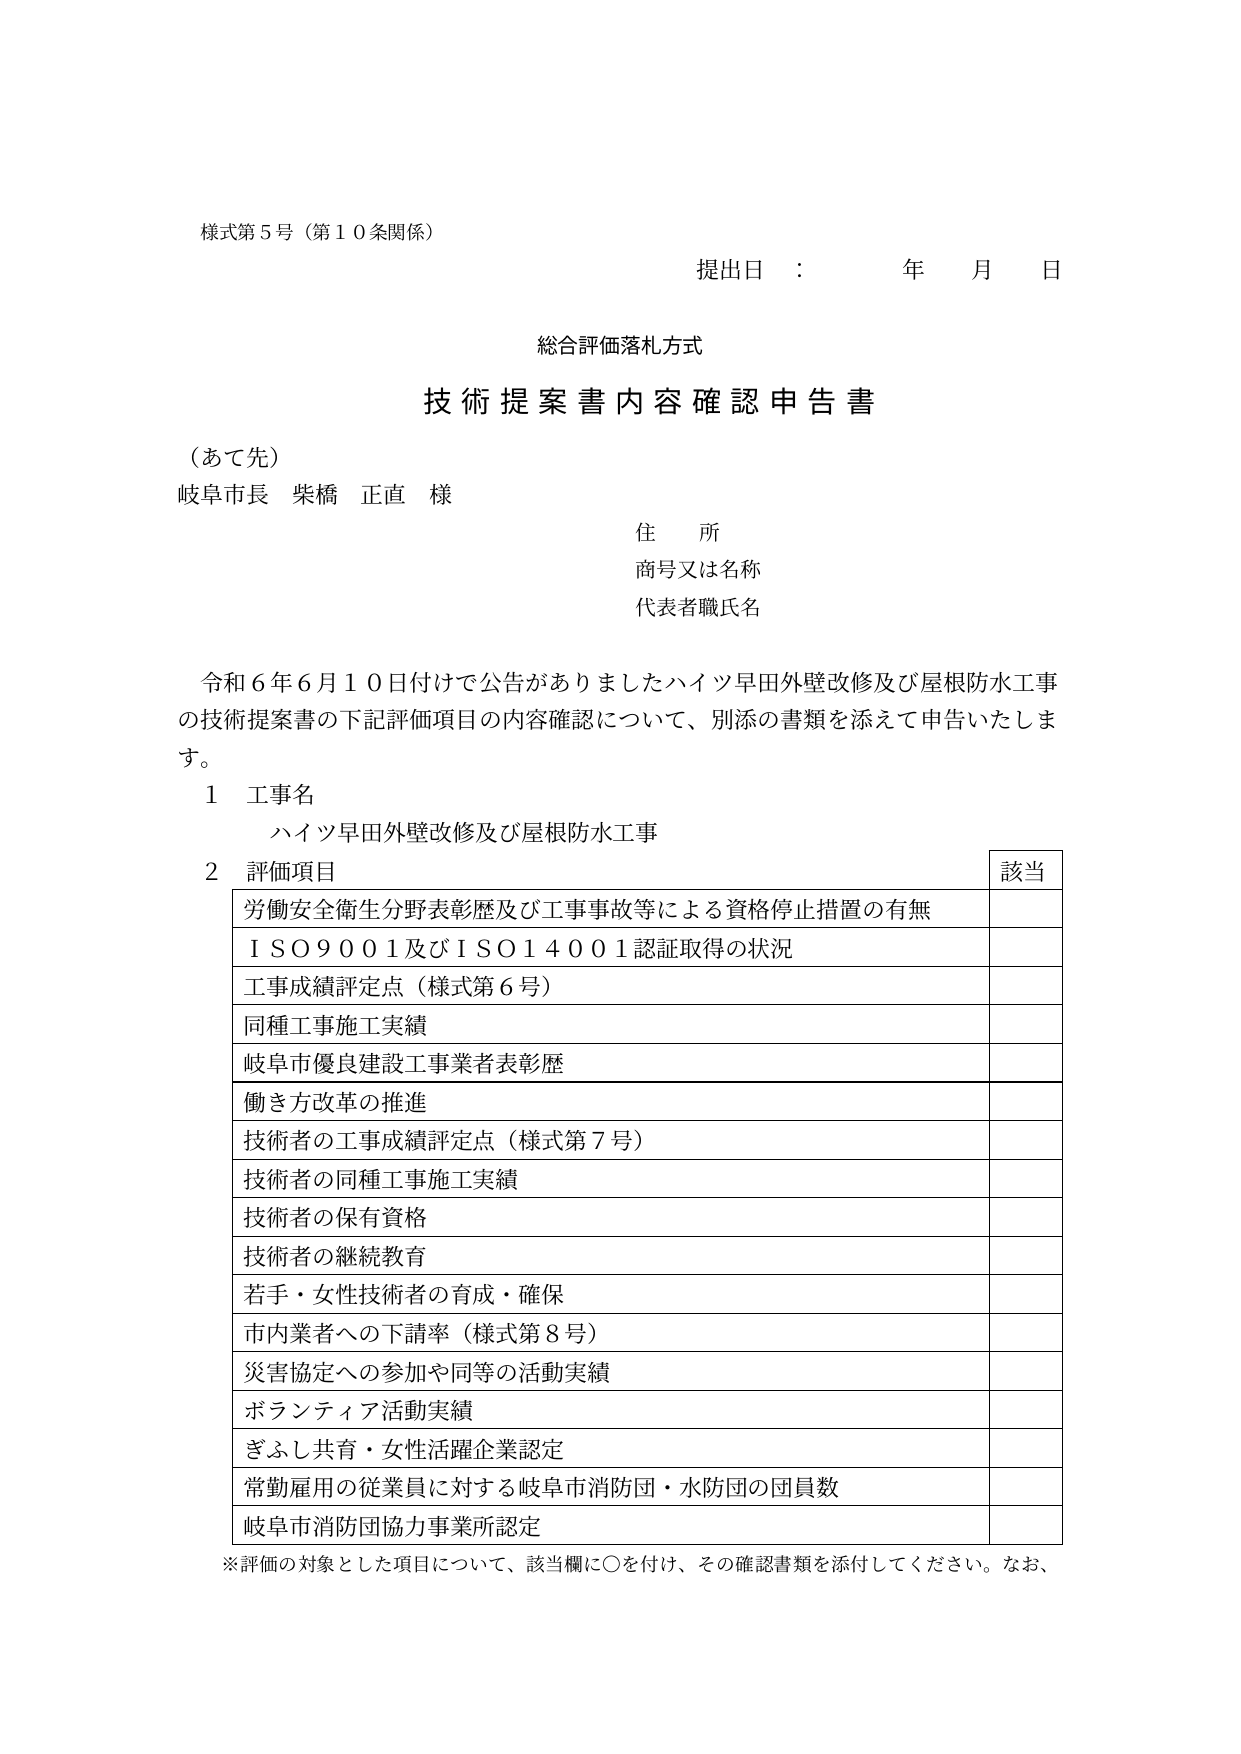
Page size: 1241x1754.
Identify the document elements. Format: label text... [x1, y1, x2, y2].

text 令和６年６月１０日付けで公告がありましたハイツ早田外壁改修及び屋根防水工事の技術提案書の下記評価項目の内容確認について、別添の書類を添えて申告いたします。 [177, 663, 1063, 775]
table_cell ＩＳＯ９００１及びＩＳＯ１４００１認証取得の状況 [233, 928, 989, 966]
text 提出日 ： 年 月 日 [177, 250, 1063, 288]
table_cell 岐阜市優良建設工事業者表彰歴 [233, 1044, 989, 1081]
table_cell 災害協定への参加や同等の活動実績 [233, 1352, 989, 1390]
table_cell [990, 1121, 1062, 1158]
table_cell [990, 1160, 1062, 1197]
table_cell ボランティア活動実績 [233, 1391, 989, 1428]
table_cell [990, 1429, 1062, 1467]
table_cell [990, 1314, 1062, 1351]
text 技術提案書内容確認申告書 [177, 363, 1063, 438]
table_cell [990, 1506, 1062, 1544]
table_cell 技術者の継続教育 [233, 1237, 989, 1274]
text 代表者職氏名 [177, 588, 1063, 625]
table_cell [990, 1005, 1062, 1043]
table_cell 技術者の保有資格 [233, 1198, 989, 1236]
table_cell 同種工事施工実績 [233, 1005, 989, 1043]
table_cell [990, 1391, 1062, 1428]
table_cell 岐阜市消防団協力事業所認定 [233, 1506, 989, 1544]
table_cell [990, 1352, 1062, 1390]
text 住 所 [177, 513, 1063, 550]
table_cell [990, 967, 1062, 1004]
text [177, 1545, 1063, 1582]
table_header 該当 [990, 851, 1062, 889]
table_cell [990, 1468, 1062, 1505]
table_cell [990, 1275, 1062, 1313]
table_cell [990, 1044, 1062, 1081]
table_cell 技術者の同種工事施工実績 [233, 1160, 989, 1197]
table_cell [990, 1083, 1062, 1120]
table_cell [990, 1237, 1062, 1274]
text ハイツ早田外壁改修及び屋根防水工事 [177, 813, 1063, 850]
table_cell 若手・女性技術者の育成・確保 [233, 1275, 989, 1313]
table_cell 技術者の工事成績評定点（様式第７号） [233, 1121, 989, 1158]
text 岐阜市長 柴橋 正直 様 [177, 475, 1063, 513]
table_cell [990, 928, 1062, 966]
text １ 工事名 [177, 775, 1063, 813]
table_cell 労働安全衛生分野表彰歴及び工事事故等による資格停止措置の有無 [233, 890, 989, 927]
table_cell [990, 1198, 1062, 1236]
table_cell 工事成績評定点（様式第６号） [233, 967, 989, 1004]
table_cell ぎふし共育・女性活躍企業認定 [233, 1429, 989, 1467]
text 様式第５号（第１０条関係） [177, 213, 1063, 250]
table_cell 常勤雇用の従業員に対する岐阜市消防団・水防団の団員数 [233, 1468, 989, 1505]
table_cell 市内業者への下請率（様式第８号） [233, 1314, 989, 1351]
table_cell 働き方改革の推進 [233, 1083, 989, 1120]
text 総合評価落札方式 [177, 325, 1063, 363]
text （あて先） [177, 438, 1063, 475]
table_header ２ 評価項目 [177, 850, 989, 889]
table_cell [990, 890, 1062, 927]
text 商号又は名称 [177, 550, 1063, 588]
